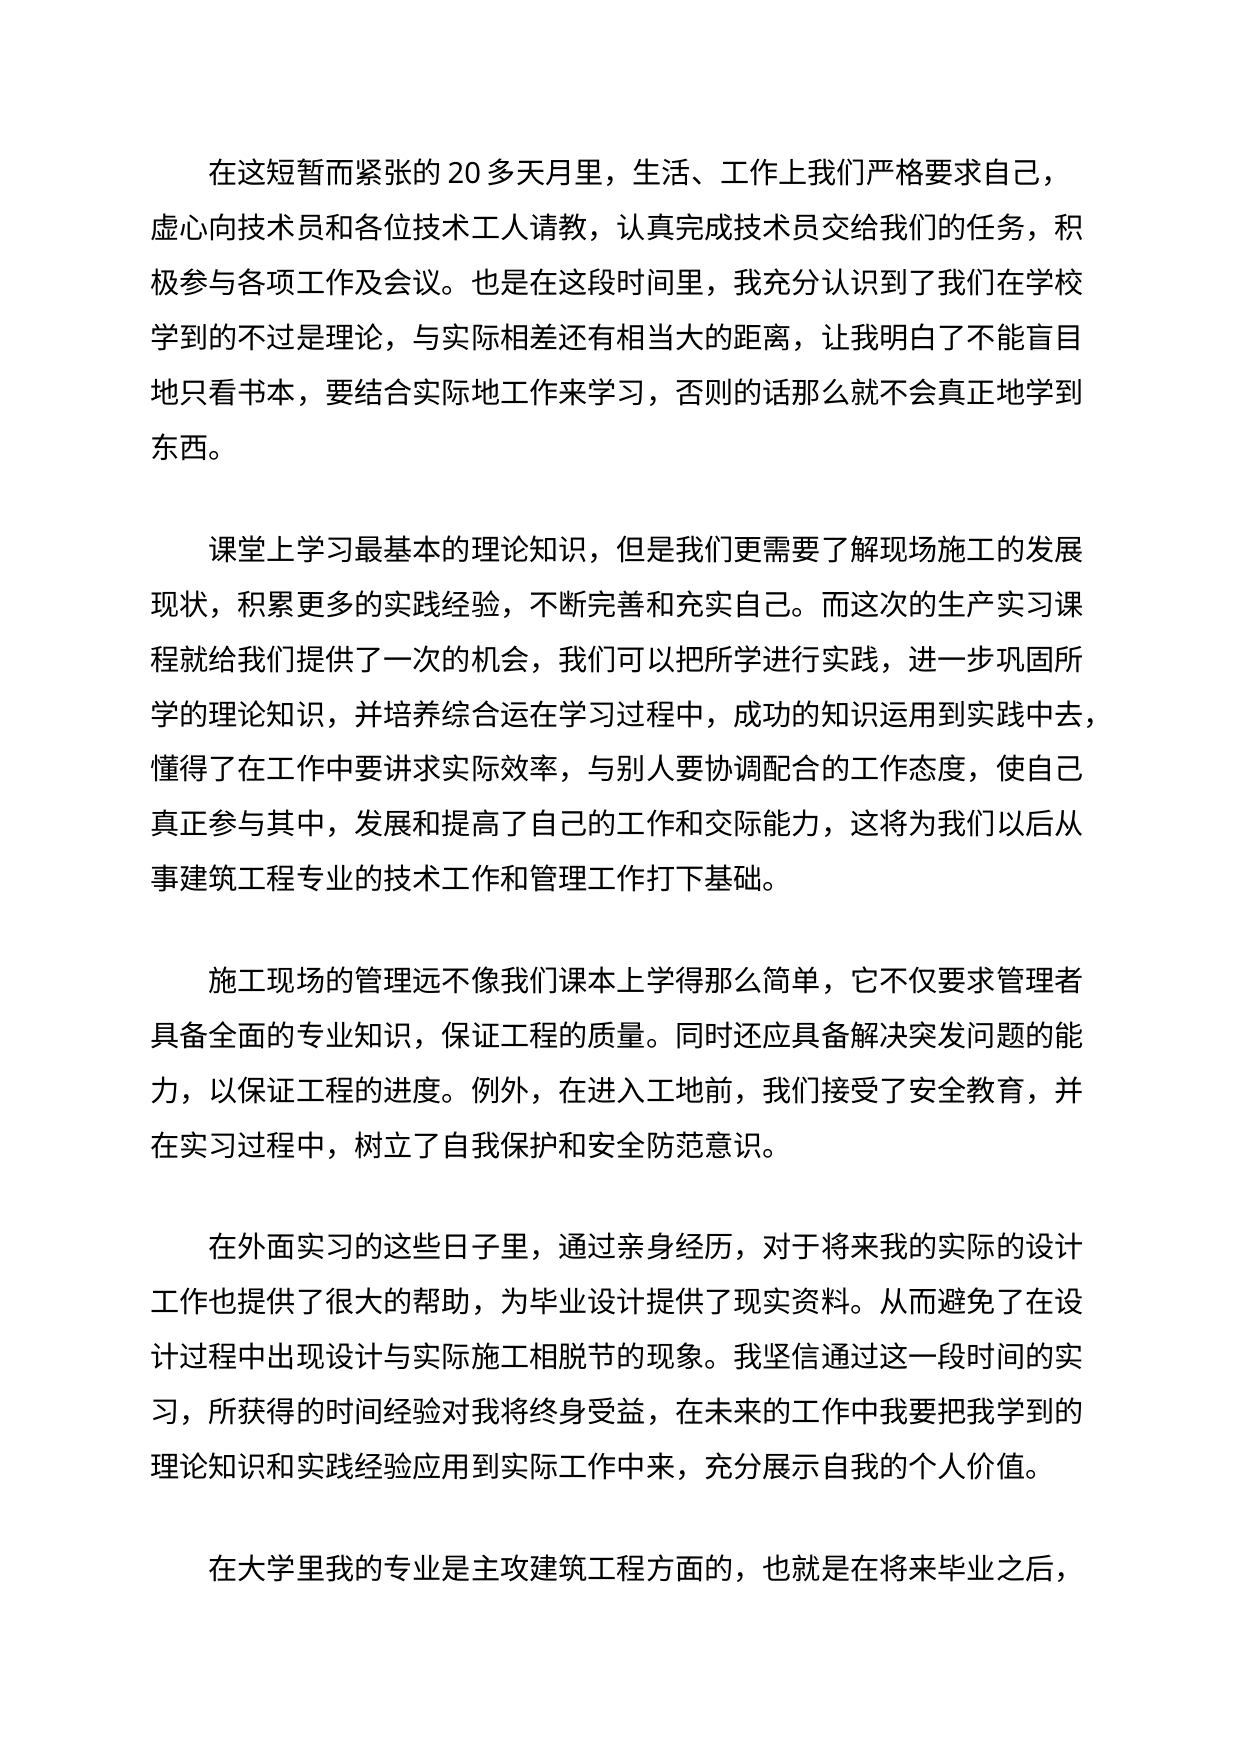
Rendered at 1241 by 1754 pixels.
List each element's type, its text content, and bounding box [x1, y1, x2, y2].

text 课堂上学习最基本的理论知识，但是我们更需要了解现场施工的发展现状，积累更多的实践经验，不断完善和充实自己。而这次的生产实习课程就给我们提供了一次的机会，我们可以把所学进行实践，进一步巩固所学的理论知识，并培养综合运在学习过程中，成功的知识运用到实践中去，懂得了在工作中要讲求实际效率，与别人要协调配合的工作态度，使自己真正参与其中，发展和提高了自己的工作和交际能力，这将为我们以后从事建筑工程专业的技术工作和管理工作打下基础。 [150, 526, 1090, 898]
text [150, 1545, 1090, 1588]
text 在这短暂而紧张的20多天月里，生活、工作上我们严格要求自己，虚心向技术员和各位技术工人请教，认真完成技术员交给我们的任务，积极参与各项工作及会议。也是在这段时间里，我充分认识到了我们在学校学到的不过是理论，与实际相差还有相当大的距离，让我明白了不能盲目地只看书本，要结合实际地工作来学习，否则的话那么就不会真正地学到东西。 [150, 150, 1090, 467]
text 施工现场的管理远不像我们课本上学得那么简单，它不仅要求管理者具备全面的专业知识，保证工程的质量。同时还应具备解决突发问题的能力，以保证工程的进度。例外，在进入工地前，我们接受了安全教育，并在实习过程中，树立了自我保护和安全防范意识。 [150, 957, 1090, 1164]
text 在外面实习的这些日子里，通过亲身经历，对于将来我的实际的设计工作也提供了很大的帮助，为毕业设计提供了现实资料。从而避免了在设计过程中出现设计与实际施工相脱节的现象。我坚信通过这一段时间的实习，所获得的时间经验对我将终身受益，在未来的工作中我要把我学到的理论知识和实践经验应用到实际工作中来，充分展示自我的个人价值。 [150, 1224, 1090, 1486]
